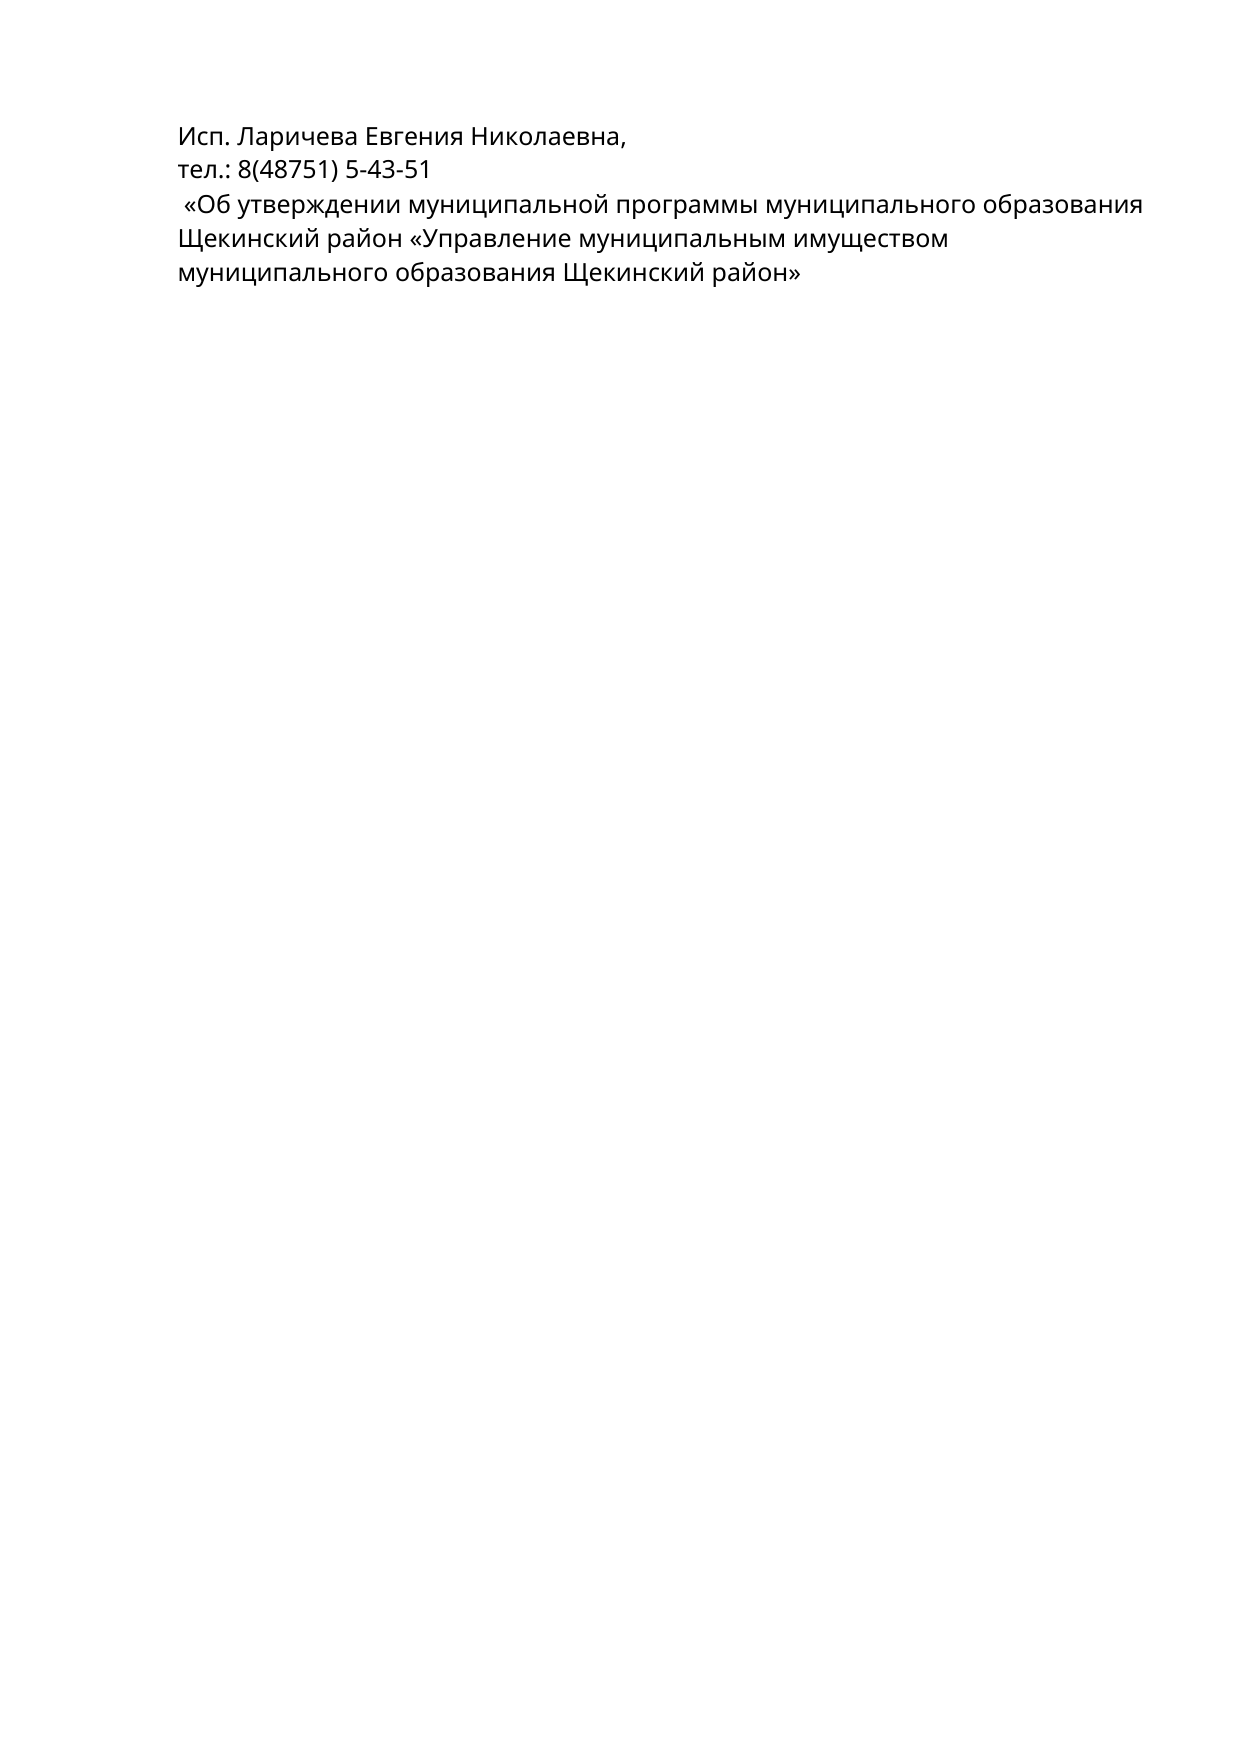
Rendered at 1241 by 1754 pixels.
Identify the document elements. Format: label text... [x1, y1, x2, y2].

text Исп. Ларичева Евгения Николаевна, [177, 118, 1152, 152]
text «Об утверждении муниципальной программы муниципального образования Щекинский район «Управление муниципальным имуществом муниципального образования Щекинский район» [177, 186, 1152, 288]
text тел.: 8(48751) 5-43-51 [177, 152, 1152, 186]
